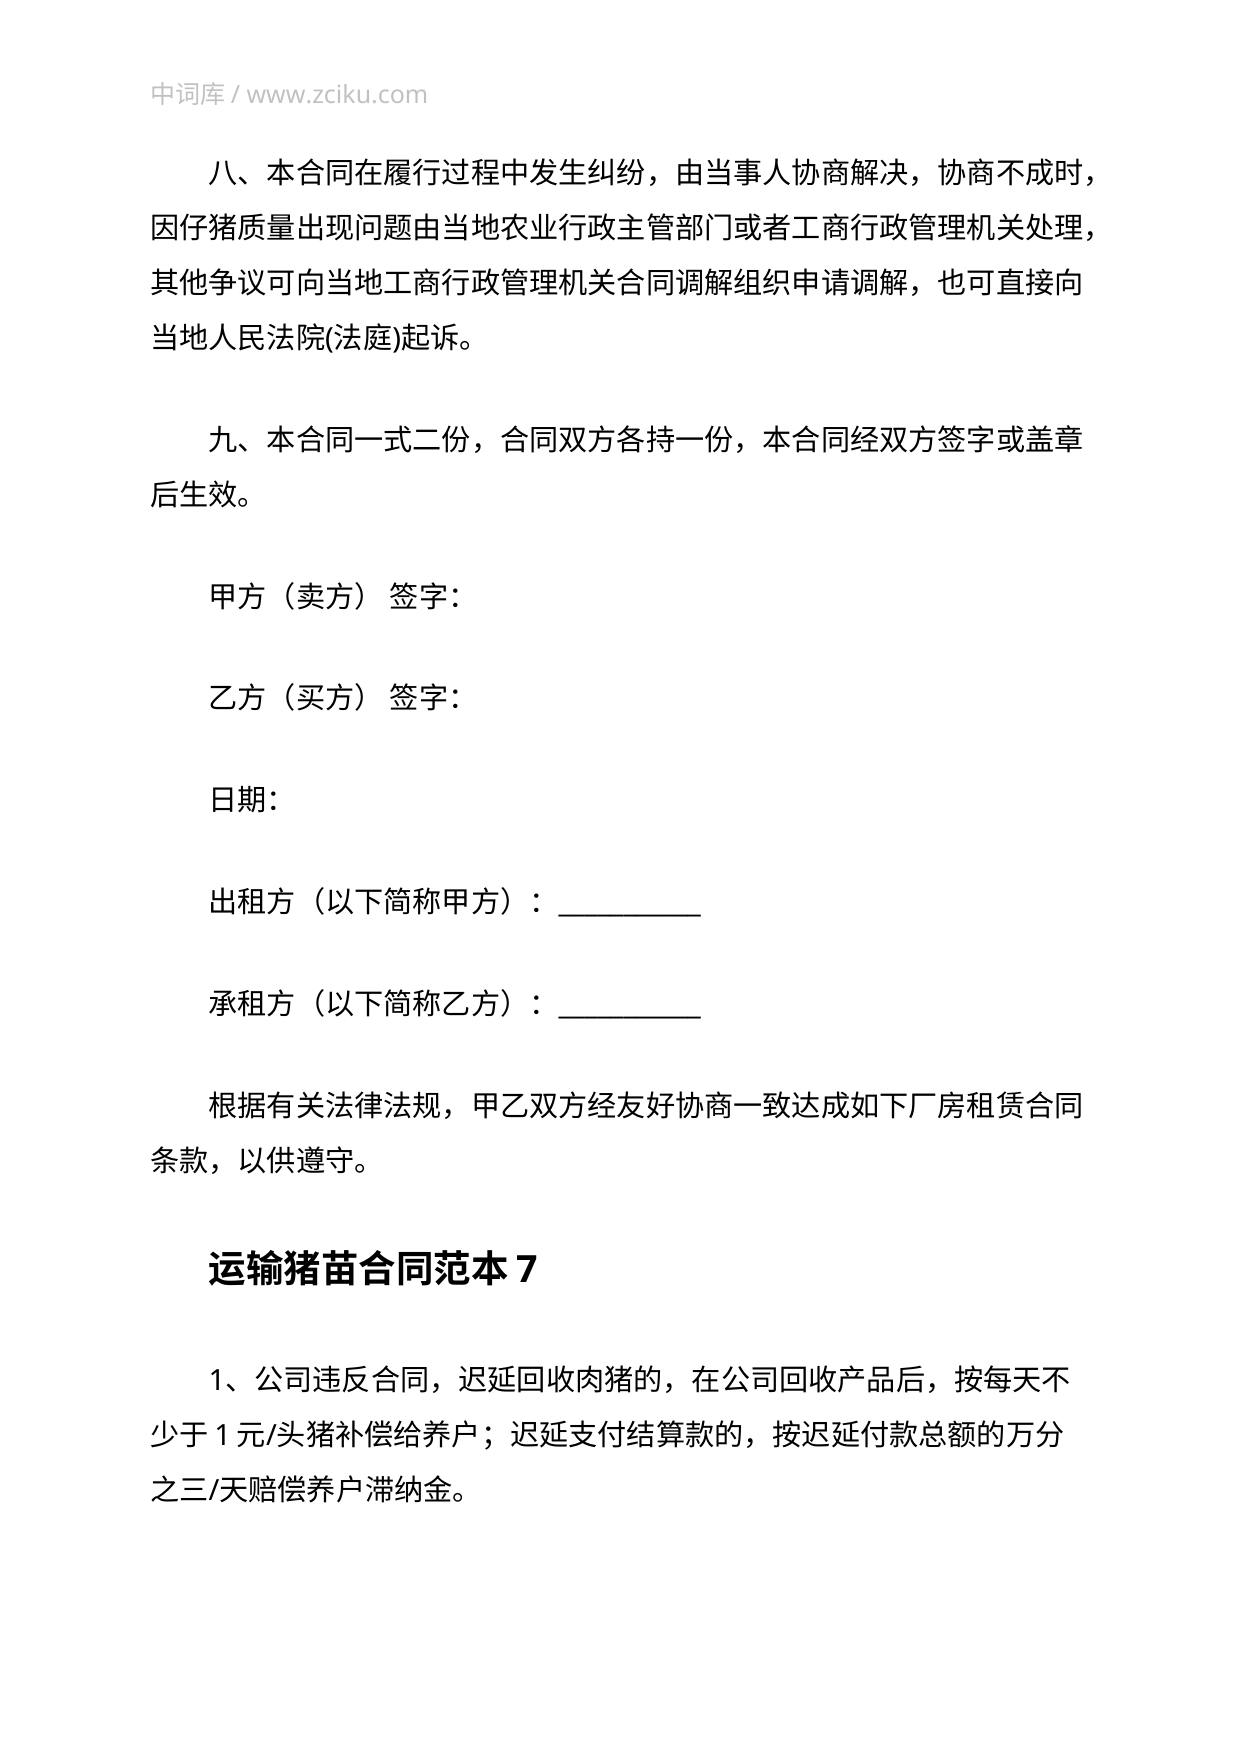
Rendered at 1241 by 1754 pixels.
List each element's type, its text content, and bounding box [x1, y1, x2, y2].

text 运输猪苗合同范本7 [150, 1239, 1090, 1294]
text 1、公司违反合同，迟延回收肉猪的，在公司回收产品后，按每天不少于1元/头猪补偿给养户；迟延支付结算款的，按迟延付款总额的万分之三/天赔偿养户滞纳金。 [150, 1357, 1090, 1509]
text 九、本合同一式二份，合同双方各持一份，本合同经双方签字或盖章后生效。 [150, 417, 1090, 514]
text 出租方（以下简称甲方）：___________ [150, 879, 1090, 921]
text 八、本合同在履行过程中发生纠纷，由当事人协商解决，协商不成时，因仔猪质量出现问题由当地农业行政主管部门或者工商行政管理机关处理，其他争议可向当地工商行政管理机关合同调解组织申请调解，也可直接向当地人民法院(法庭)起诉。 [150, 150, 1090, 357]
text 日期： [150, 777, 1090, 819]
text 乙方（买方） 签字： [150, 675, 1090, 717]
text 根据有关法律法规，甲乙双方经友好协商一致达成如下厂房租赁合同条款，以供遵守。 [150, 1083, 1090, 1180]
text 甲方（卖方） 签字： [150, 573, 1090, 616]
text 承租方（以下简称乙方）：___________ [150, 981, 1090, 1023]
